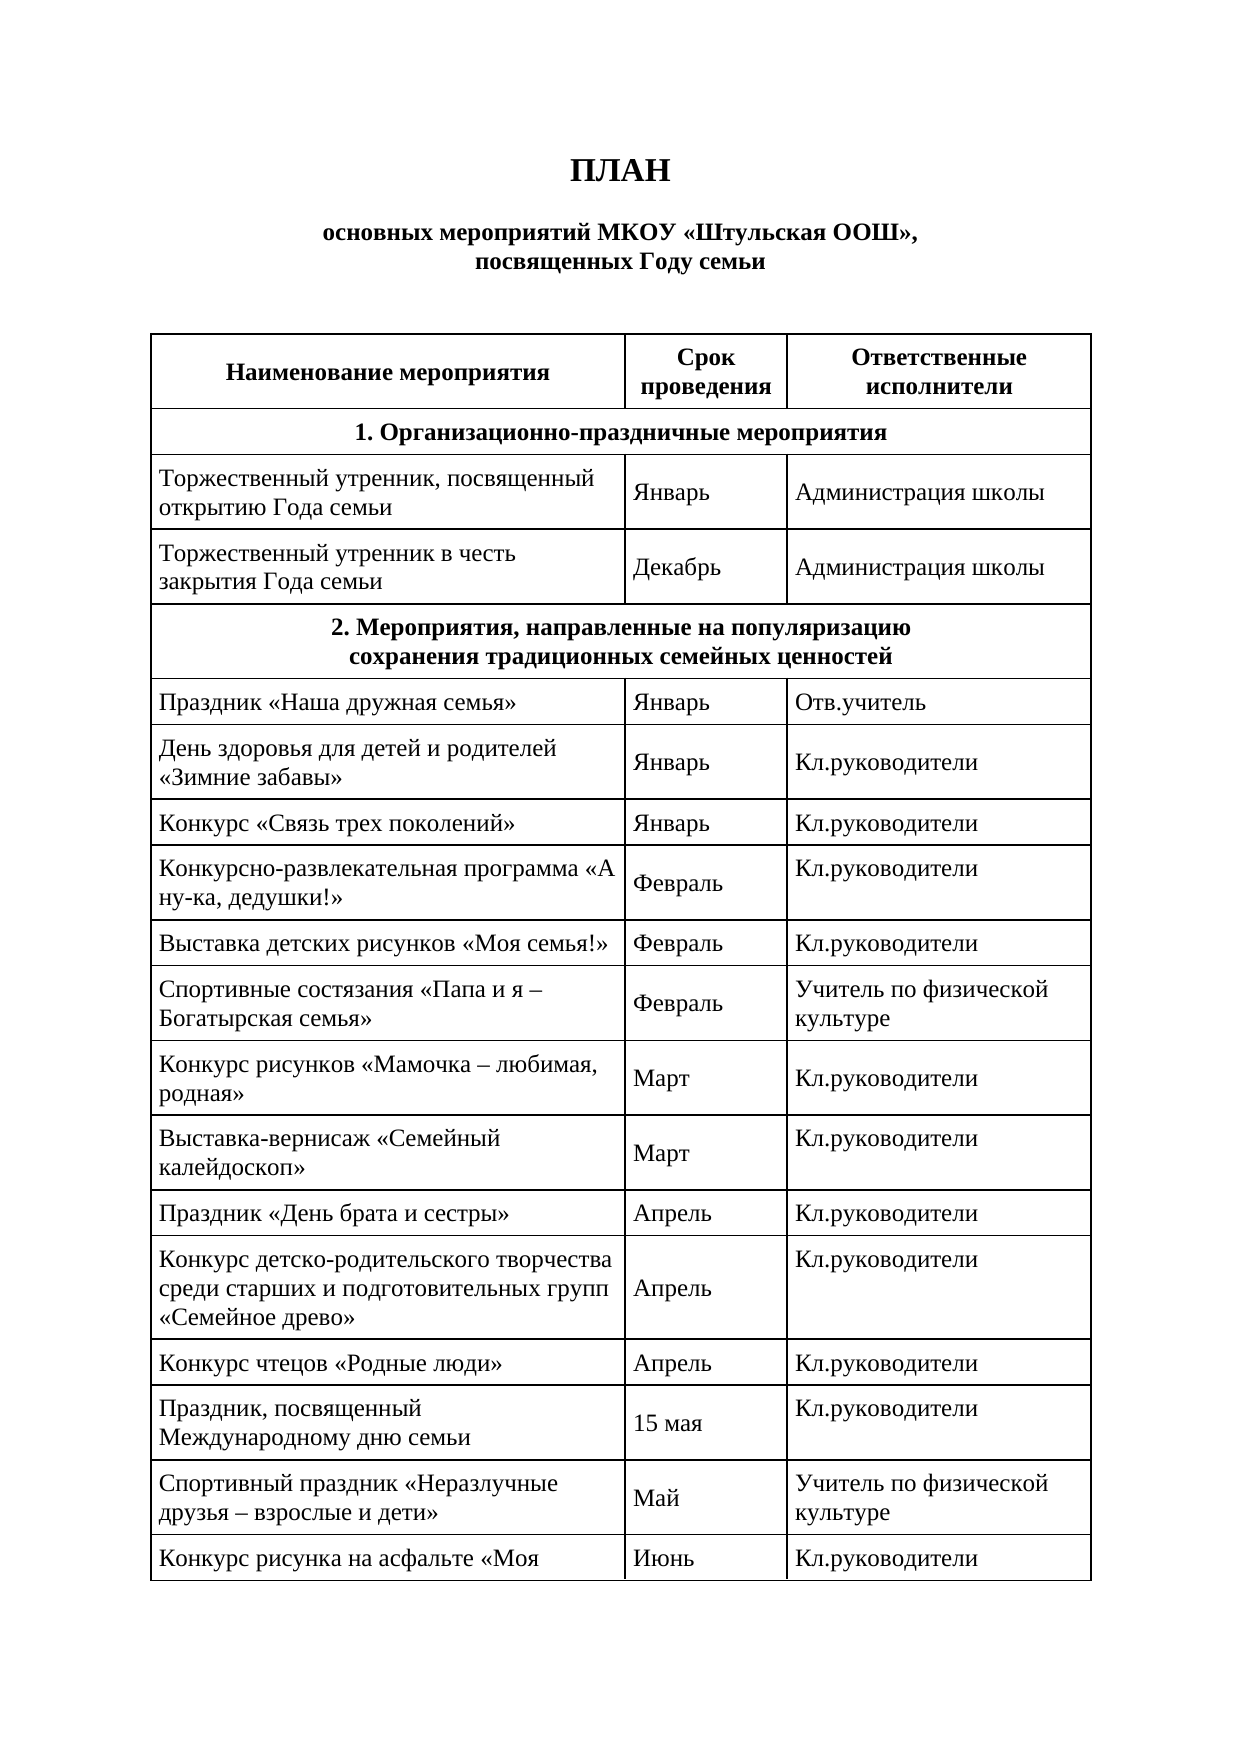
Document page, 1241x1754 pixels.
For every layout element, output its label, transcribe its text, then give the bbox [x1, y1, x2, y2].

table_cell Администрация школы [788, 530, 1090, 603]
table_cell Январь [626, 800, 786, 844]
table_cell Май [626, 1461, 786, 1533]
table_cell Кл.руководители [788, 1191, 1090, 1235]
table_header Ответственные исполнители [788, 335, 1090, 408]
table_cell Кл.руководители [788, 846, 1090, 919]
table_cell 1. Организационно-праздничные мероприятия [152, 409, 1090, 453]
table_cell Кл.руководители [788, 1041, 1090, 1114]
text основных мероприятий МКОУ «Штульская ООШ», [150, 217, 1090, 246]
table_cell Отв.учитель [788, 679, 1090, 723]
table_cell Торжественный утренник, посвященный открытию Года семьи [152, 455, 624, 528]
table_cell Июнь [626, 1535, 786, 1579]
table_cell Январь [626, 455, 786, 528]
table_cell Апрель [626, 1191, 786, 1235]
table_cell Учитель по физической культуре [788, 1461, 1090, 1533]
table_cell Конкурсно-развлекательная программа «А ну-ка, дедушки!» [152, 846, 624, 919]
table_header Срок проведения [626, 335, 786, 408]
table_cell Кл.руководители [788, 1236, 1090, 1338]
table_cell Апрель [626, 1236, 786, 1338]
table_header Наименование мероприятия [152, 335, 624, 408]
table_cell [152, 1535, 624, 1579]
table_cell Выставка-вернисаж «Семейный калейдоскоп» [152, 1116, 624, 1189]
table_cell Февраль [626, 846, 786, 919]
table_cell Праздник «Наша дружная семья» [152, 679, 624, 723]
table_cell Апрель [626, 1340, 786, 1384]
table_cell Февраль [626, 921, 786, 965]
table_cell Праздник, посвященный Международному дню семьи [152, 1386, 624, 1459]
table_cell Торжественный утренник в честь закрытия Года семьи [152, 530, 624, 603]
table_cell Февраль [626, 966, 786, 1039]
table_cell Кл.руководители [788, 921, 1090, 965]
table_cell Спортивный праздник «Неразлучные друзья – взрослые и дети» [152, 1461, 624, 1533]
table_cell Январь [626, 725, 786, 798]
table_cell Учитель по физической культуре [788, 966, 1090, 1039]
table_cell Декабрь [626, 530, 786, 603]
table_cell Кл.руководители [788, 1340, 1090, 1384]
table_cell Март [626, 1116, 786, 1189]
table_cell Кл.руководители [788, 1535, 1090, 1579]
table_cell 2. Мероприятия, направленные на популяризацию сохранения традиционных семейных ценностей [152, 605, 1090, 678]
table_cell Март [626, 1041, 786, 1114]
table_cell Конкурс рисунков «Мамочка – любимая, родная» [152, 1041, 624, 1114]
table_cell Администрация школы [788, 455, 1090, 528]
table_cell 15 мая [626, 1386, 786, 1459]
table_cell Кл.руководители [788, 1116, 1090, 1189]
table_cell Праздник «День брата и сестры» [152, 1191, 624, 1235]
table_cell Январь [626, 679, 786, 723]
table_cell Кл.руководители [788, 800, 1090, 844]
table_cell День здоровья для детей и родителей «Зимние забавы» [152, 725, 624, 798]
table_cell Конкурс чтецов «Родные люди» [152, 1340, 624, 1384]
text ПЛАН [150, 150, 1090, 188]
table_cell Выставка детских рисунков «Моя семья!» [152, 921, 624, 965]
table_cell Кл.руководители [788, 725, 1090, 798]
table_cell Спортивные состязания «Папа и я – Богатырская семья» [152, 966, 624, 1039]
table_cell Конкурс детско-родительского творчества среди старших и подготовительных групп «Семейное древо» [152, 1236, 624, 1338]
text посвященных Году семьи [150, 246, 1090, 275]
table_cell Кл.руководители [788, 1386, 1090, 1459]
table_cell Конкурс «Связь трех поколений» [152, 800, 624, 844]
